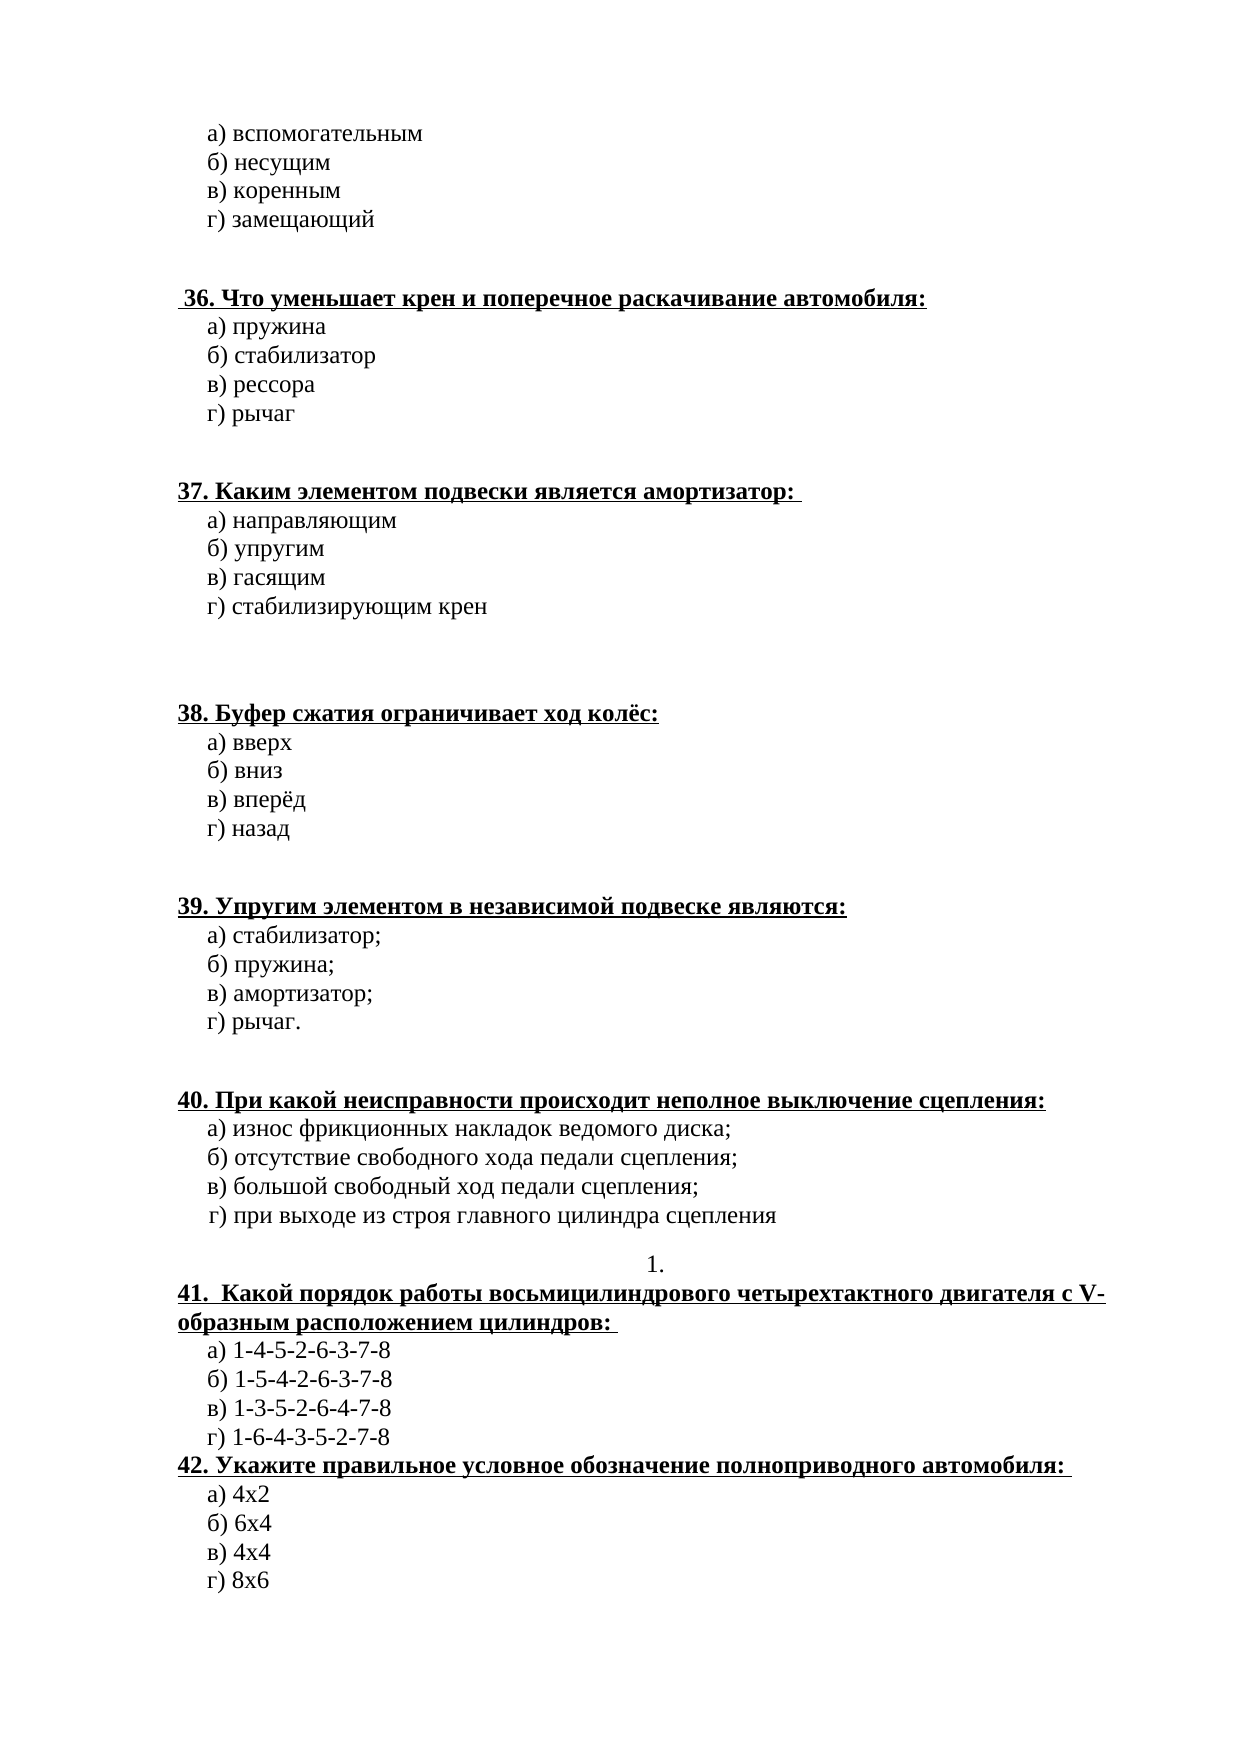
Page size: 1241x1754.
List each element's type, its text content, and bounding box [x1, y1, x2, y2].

text 38. Буфер сжатия ограничивает ход колёс: [177, 698, 1152, 727]
text 41. Какой порядок работы восьмицилиндрового четырехтактного двигателя с V-образным расположением цилиндров: [177, 1278, 1152, 1336]
text б) пружина; [207, 949, 1152, 978]
text б) 1-5-4-2-6-3-7-8 [207, 1364, 1152, 1393]
text г) рычаг. [207, 1006, 1152, 1035]
text в) коренным [207, 176, 1152, 204]
text в) 4х4 [207, 1537, 1152, 1566]
text в) вперёд [207, 784, 1152, 813]
text в) рессора [207, 369, 1152, 398]
text 40. При какой неисправности происходит неполное выключение сцепления: [177, 1085, 1152, 1113]
text а) вверх [207, 727, 1152, 756]
text г) 1-6-4-3-5-2-7-8 [207, 1422, 1152, 1451]
text г) при выходе из строя главного цилиндра сцепления [177, 1200, 1152, 1228]
text 37. Каким элементом подвески является амортизатор: [177, 476, 1152, 505]
text б) несущим [207, 147, 1152, 176]
text г) назад [207, 813, 1152, 842]
text а) износ фрикционных накладок ведомого диска; [207, 1113, 1152, 1142]
text г) 8х6 [207, 1566, 1152, 1594]
text 39. Упругим элементом в независимой подвеске являются: [177, 891, 1152, 920]
text 42. Укажите правильное условное обозначение полноприводного автомобиля: [177, 1451, 1152, 1479]
text б) отсутствие свободного хода педали сцепления; [207, 1142, 1152, 1171]
text а) 1-4-5-2-6-3-7-8 [207, 1336, 1152, 1364]
text в) амортизатор; [207, 978, 1152, 1006]
text б) стабилизатор [207, 340, 1152, 369]
text а) вспомогательным [207, 118, 1152, 147]
text г) замещающий [207, 204, 1152, 233]
text а) пружина [207, 311, 1152, 340]
text б) 6х4 [207, 1508, 1152, 1537]
text г) рычаг [207, 398, 1152, 426]
text в) гасящим [207, 562, 1152, 591]
text а) стабилизатор; [207, 920, 1152, 949]
text в) 1-3-5-2-6-4-7-8 [207, 1393, 1152, 1422]
text 36. Что уменьшает крен и поперечное раскачивание автомобиля: [177, 283, 1152, 311]
text г) стабилизирующим крен [207, 591, 1152, 620]
text в) большой свободный ход педали сцепления; [207, 1171, 1152, 1200]
text б) вниз [207, 756, 1152, 784]
text а) направляющим [207, 505, 1152, 533]
text а) 4х2 [207, 1479, 1152, 1508]
text б) упругим [207, 533, 1152, 562]
